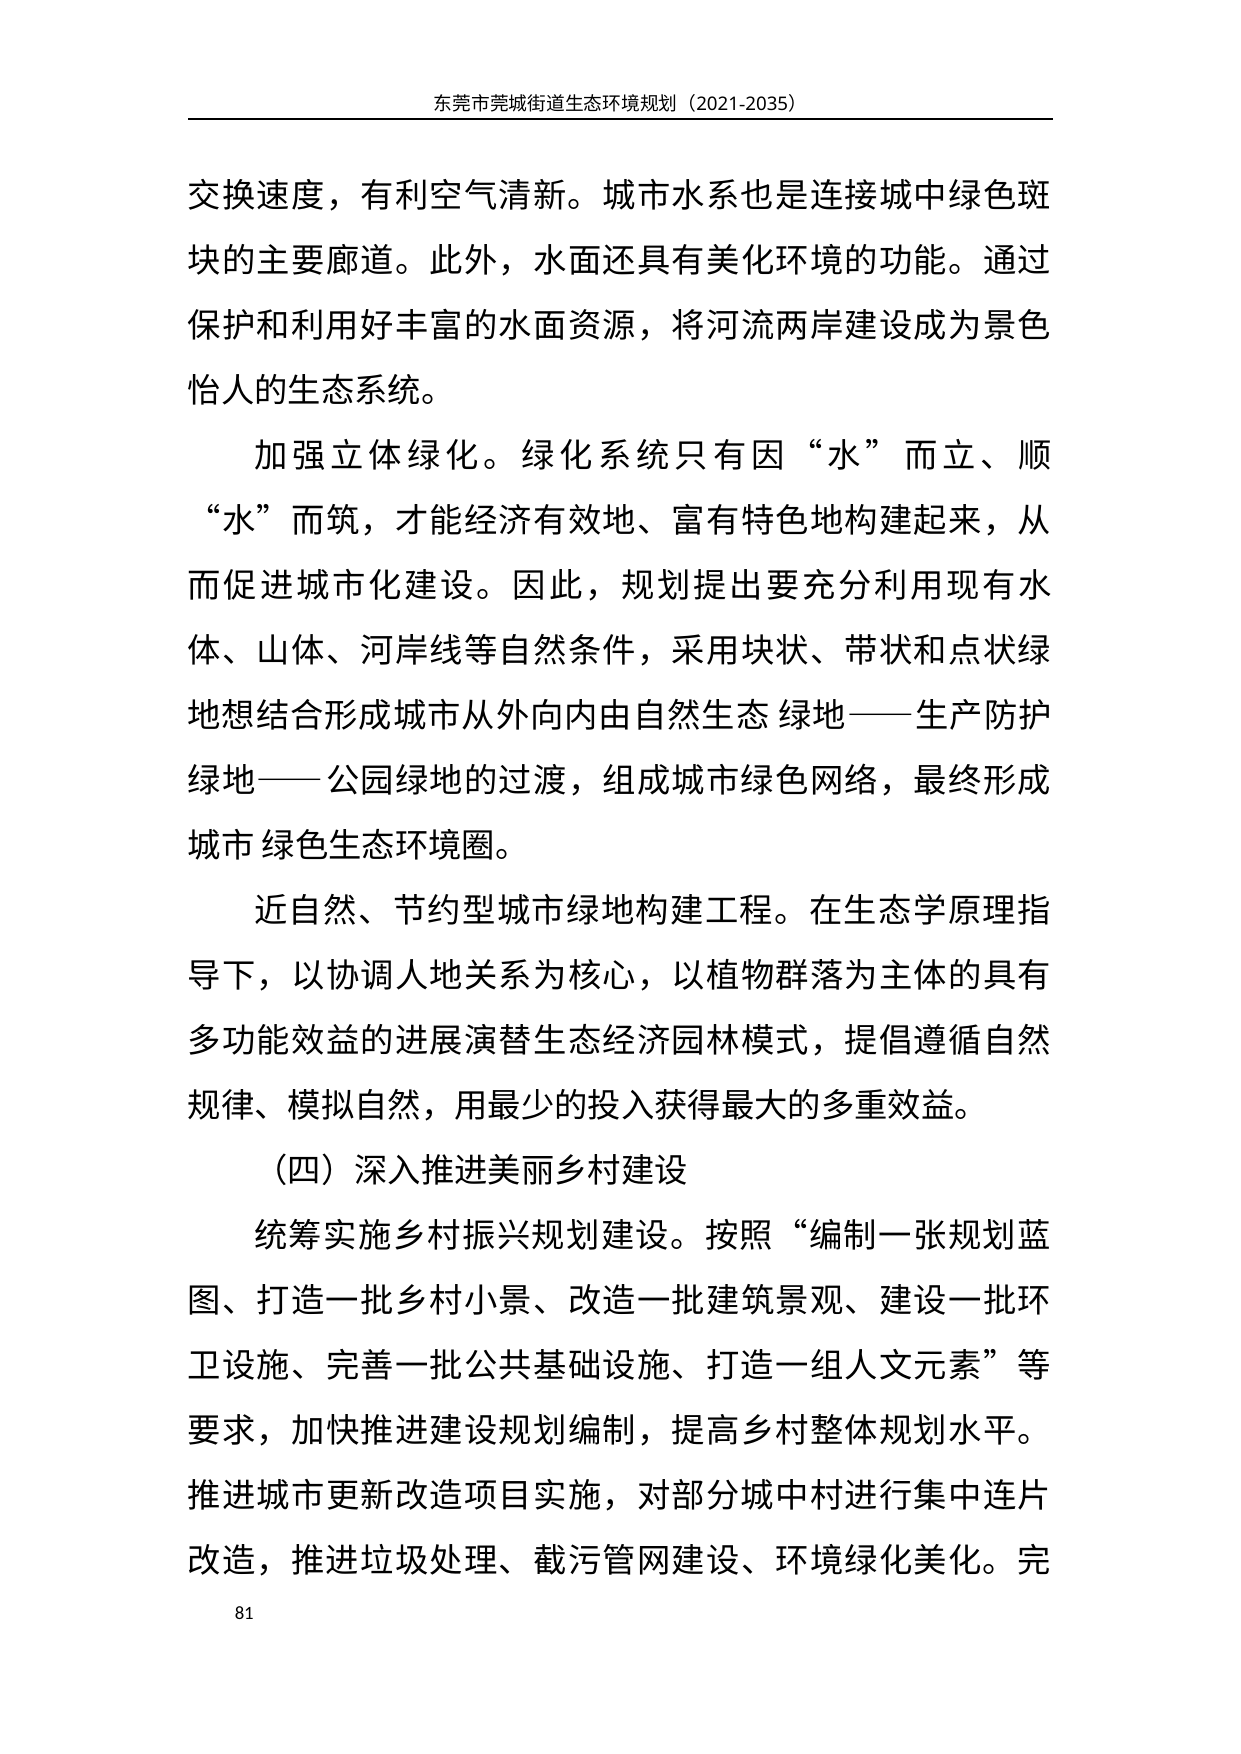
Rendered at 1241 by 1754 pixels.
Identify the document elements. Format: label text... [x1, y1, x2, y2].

list 深入推进美丽乡村建设 [187, 1136, 1053, 1201]
text 加强立体绿化。绿化系统只有因“水”而立、顺“水”而筑，才能经济有效地、富有特色地构建起来，从而促进城市化建设。因此，规划提出要充分利用现有水体、山体、河岸线等自然条件，采用块状、带状和点状绿地想结合形成城市从外向内由自然生态 绿地——生产防护绿地——公园绿地的过渡，组成城市绿色网络，最终形成城市 绿色生态环境圈。 [187, 421, 1053, 876]
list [187, 1201, 1053, 1591]
text 近自然、节约型城市绿地构建工程。在生态学原理指导下，以协调人地关系为核心，以植物群落为主体的具有多功能效益的进展演替生态经济园林模式，提倡遵循自然规律、模拟自然，用最少的投入获得最大的多重效益。 [187, 876, 1053, 1136]
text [187, 161, 1053, 421]
